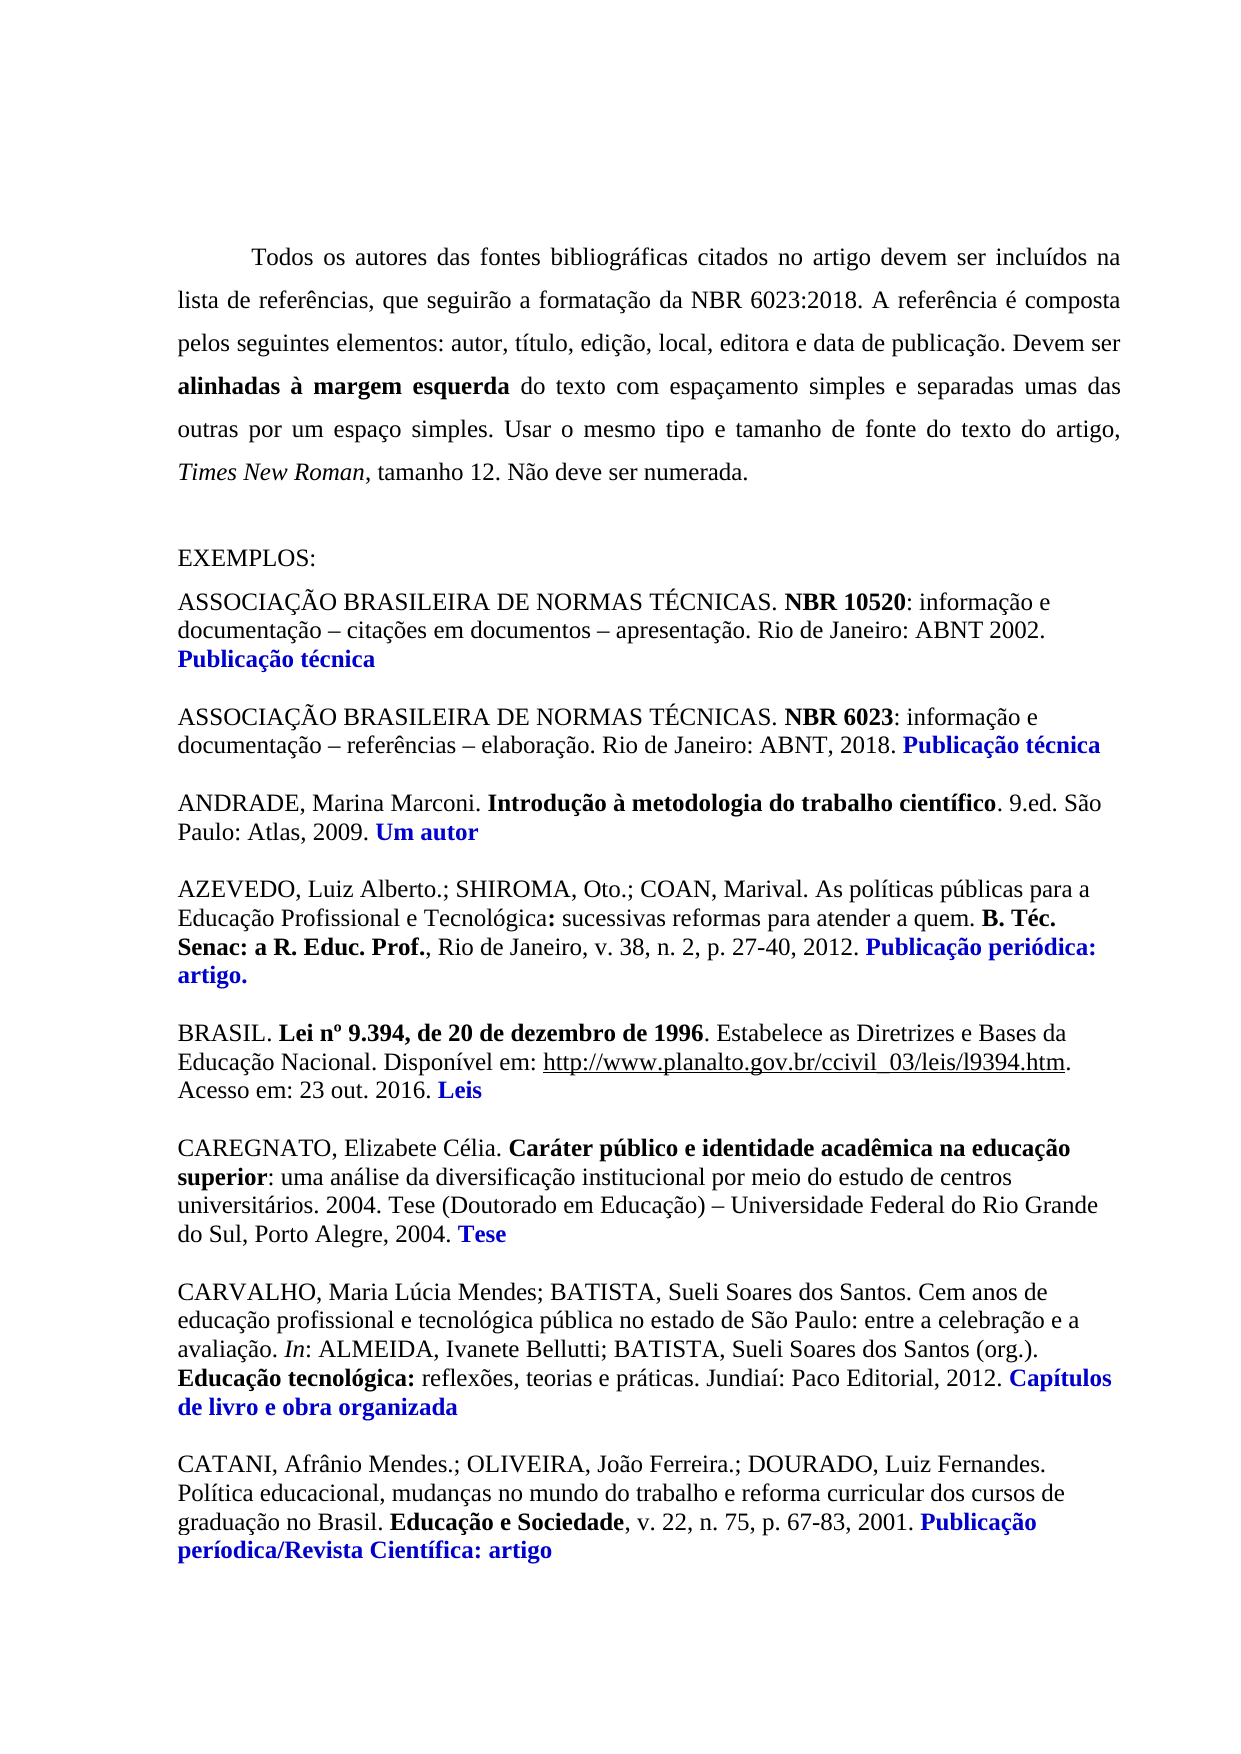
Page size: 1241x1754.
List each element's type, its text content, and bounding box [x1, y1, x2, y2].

text EXEMPLOS: [177, 543, 1122, 572]
text ASSOCIAÇÃO BRASILEIRA DE NORMAS TÉCNICAS. NBR 6023: informação e documentação – referências – elaboração. Rio de Janeiro: ABNT, 2018. Publicação técnica [177, 702, 1122, 759]
text ASSOCIAÇÃO BRASILEIRA DE NORMAS TÉCNICAS. NBR 10520: informação e documentação – citações em documentos – apresentação. Rio de Janeiro: ABNT 2002. Publicação técnica [177, 587, 1122, 673]
text CATANI, Afrânio Mendes.; OLIVEIRA, João Ferreira.; DOURADO, Luiz Fernandes. Política educacional, mudanças no mundo do trabalho e reforma curricular dos cursos de graduação no Brasil. Educação e Sociedade, v. 22, n. 75, p. 67-83, 2001. Publicação períodica/Revista Científica: artigo [474, 1449, 1122, 1564]
text BRASIL. Lei nº 9.394, de 20 de dezembro de 1996. Estabelece as Diretrizes e Bases da Educação Nacional. Disponível em: http://www.planalto.gov.br/ccivil_03/leis/l9394.htm. Acesso em: 23 out. 2016. Leis [177, 1018, 1122, 1104]
text Todos os autores das fontes bibliográficas citados no artigo devem ser incluídos na lista de referências, que seguirão a formatação da NBR 6023:2018. A referência é composta pelos seguintes elementos: autor, título, edição, local, editora e data de publicação. Devem ser alinhadas à margem esquerda do texto com espaçamento simples e separadas umas das outras por um espaço simples. Usar o mesmo tipo e tamanho de fonte do texto do artigo, Times New Roman, tamanho 12. Não deve ser numerada. [177, 242, 1122, 486]
text AZEVEDO, Luiz Alberto.; SHIROMA, Oto.; COAN, Marival. As políticas públicas para a Educação Profissional e Tecnológica: sucessivas reformas para atender a quem. B. Téc. Senac: a R. Educ. Prof., Rio de Janeiro, v. 38, n. 2, p. 27-40, 2012. Publicação periódica: artigo. [177, 874, 1122, 989]
text ANDRADE, Marina Marconi. Introdução à metodologia do trabalho científico. 9.ed. São Paulo: Atlas, 2009. Um autor [177, 788, 1122, 845]
text CARVALHO, Maria Lúcia Mendes; BATISTA, Sueli Soares dos Santos. Cem anos de educação profissional e tecnológica pública no estado de São Paulo: entre a celebração e a avaliação. In: ALMEIDA, Ivanete Bellutti; BATISTA, Sueli Soares dos Santos (org.). Educação tecnológica: reflexões, teorias e práticas. Jundiaí: Paco Editorial, 2012. Capítulos de livro e obra organizada [177, 1277, 1122, 1420]
text CAREGNATO, Elizabete Célia. Caráter público e identidade acadêmica na educação superior: uma análise da diversificação institucional por meio do estudo de centros universitários. 2004. Tese (Doutorado em Educação) – Universidade Federal do Rio Grande do Sul, Porto Alegre, 2004. Tese [177, 1133, 1122, 1248]
